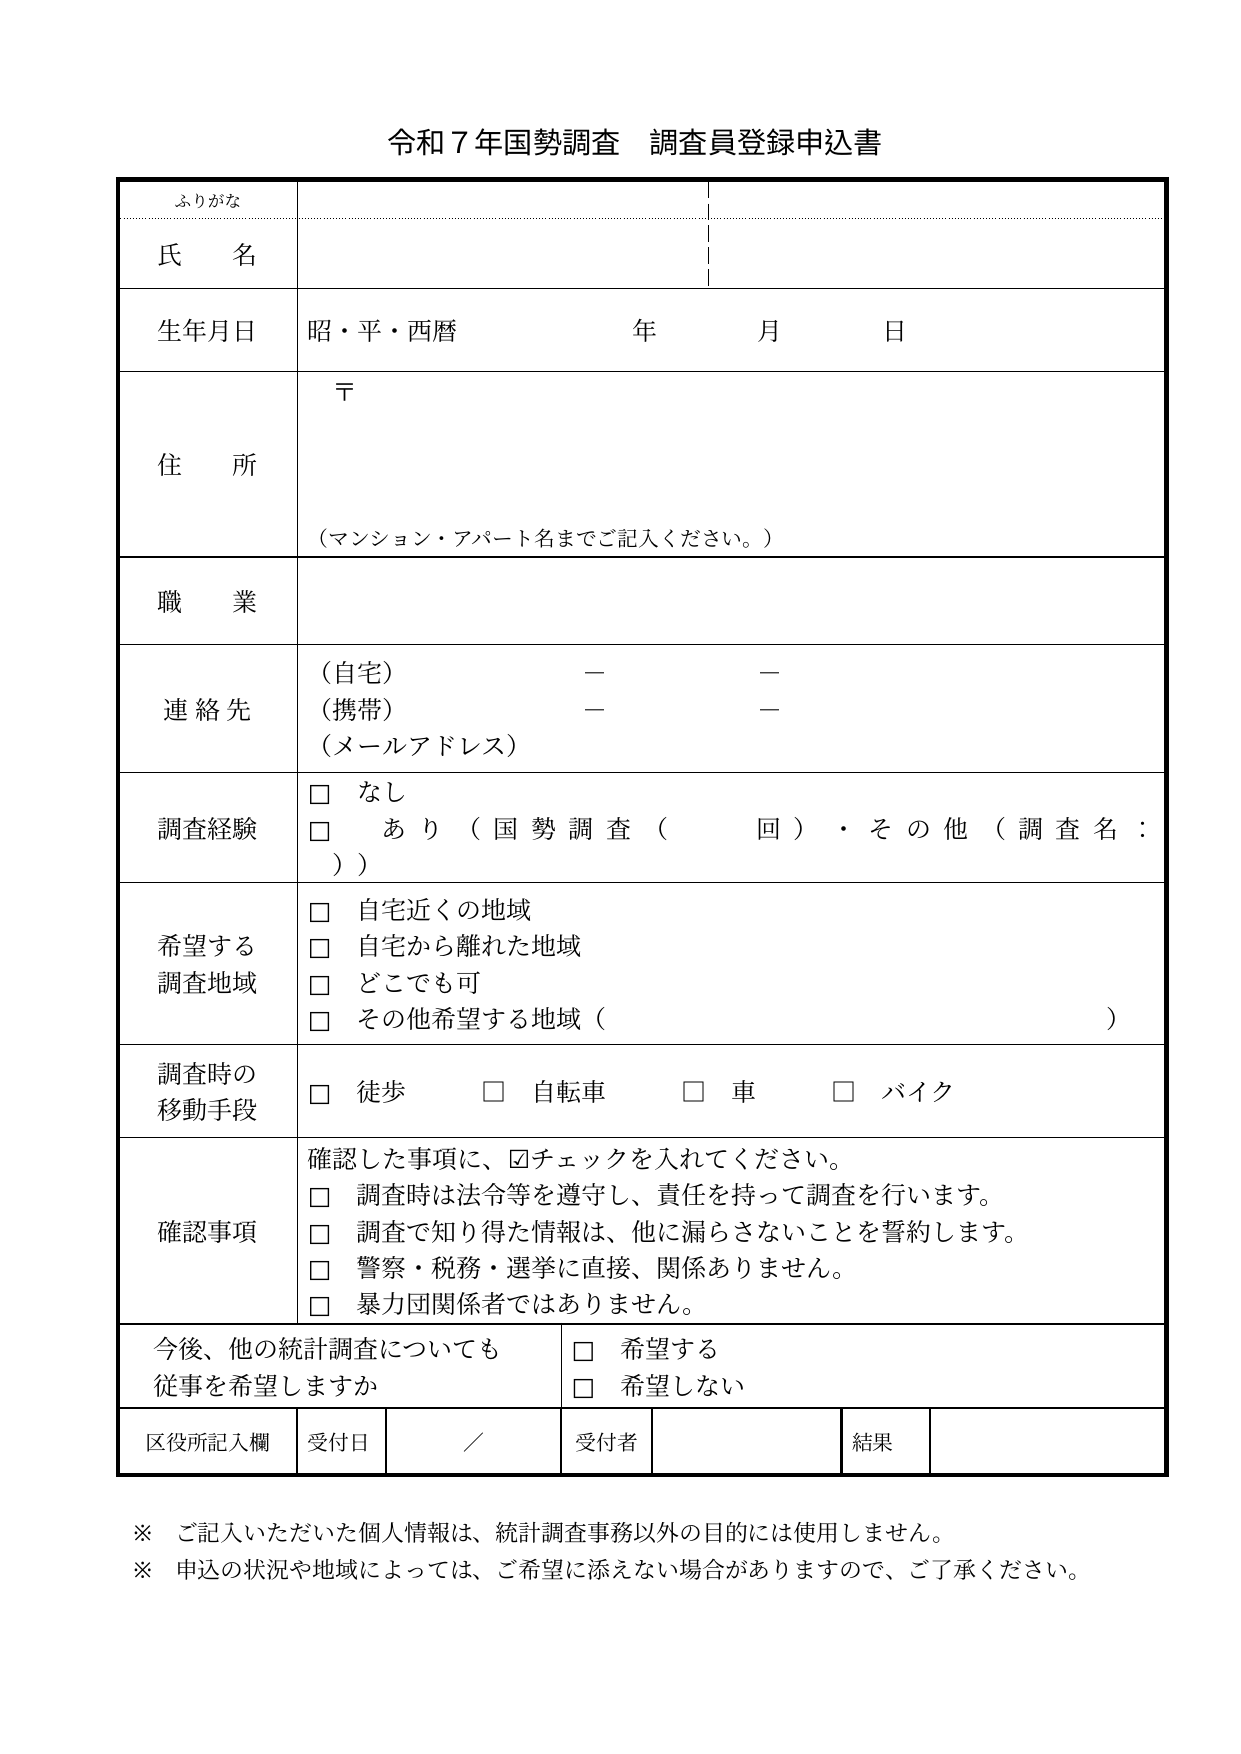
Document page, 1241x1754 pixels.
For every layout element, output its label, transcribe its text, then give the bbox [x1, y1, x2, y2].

table_cell 結果 [843, 1409, 929, 1472]
table_cell 氏 名 [120, 218, 297, 288]
table_cell 今後、他の統計調査についても 従事を希望しますか [120, 1325, 561, 1407]
table_cell 〒 （マンション・アパート名までご記入ください。） [298, 372, 1164, 556]
table_cell 確認事項 [120, 1138, 297, 1323]
table_cell 確認した事項に、☑チェックを入れてください。 □ 調査時は法令等を遵守し、責任を持って調査を行います。 □ 調査で知り得た情報は、他に漏らさないことを誓約します。 □ 警察・税務・選挙に直接、関係ありません。 □ 暴力団関係者ではありません。 [298, 1138, 1164, 1323]
table_cell [298, 558, 1164, 644]
table_cell □ 徒歩 □ 自転車 □ 車 □ バイク [298, 1045, 1164, 1137]
text 令和７年国勢調査 調査員登録申込書 [177, 104, 1092, 177]
table_cell 受付者 [562, 1409, 651, 1472]
table_cell （自宅） － － （携帯） － － （メールアドレス） [298, 645, 1164, 772]
text ※ 申込の状況や地域によっては、ご希望に添えない場合がありますので、ご了承ください。 [133, 1550, 1092, 1587]
table_cell [298, 218, 708, 288]
table_cell 昭・平・西暦 年 月 日 [298, 289, 1164, 371]
table_cell 連 絡 先 [120, 645, 297, 772]
table_cell ／ [387, 1409, 560, 1472]
table_cell [931, 1409, 1164, 1472]
table_cell 調査経験 [120, 773, 297, 882]
table_header [709, 182, 1164, 218]
table_cell 住 所 [120, 372, 297, 556]
table_header ふりがな [120, 182, 297, 218]
table_header [298, 182, 708, 218]
text ※ ご記入いただいた個人情報は、統計調査事務以外の目的には使用しません。 [133, 1514, 1092, 1550]
table_cell □ 希望する □ 希望しない [562, 1325, 1164, 1407]
table_cell 受付日 [298, 1409, 385, 1472]
table_cell 区役所記入欄 [120, 1409, 296, 1472]
table_cell 希望する 調査地域 [120, 883, 297, 1043]
table_cell [709, 218, 1164, 288]
table_cell □ 自宅近くの地域 □ 自宅から離れた地域 □ どこでも可 □ その他希望する地域（ ） [298, 883, 1164, 1043]
table_cell なし □ あり（国勢調査（ 回）・その他（調査名： ）） [298, 773, 1164, 882]
table_cell [653, 1409, 840, 1472]
table_cell 調査時の 移動手段 [120, 1045, 297, 1137]
table_cell 生年月日 [120, 289, 297, 371]
table_cell 職 業 [120, 558, 297, 644]
